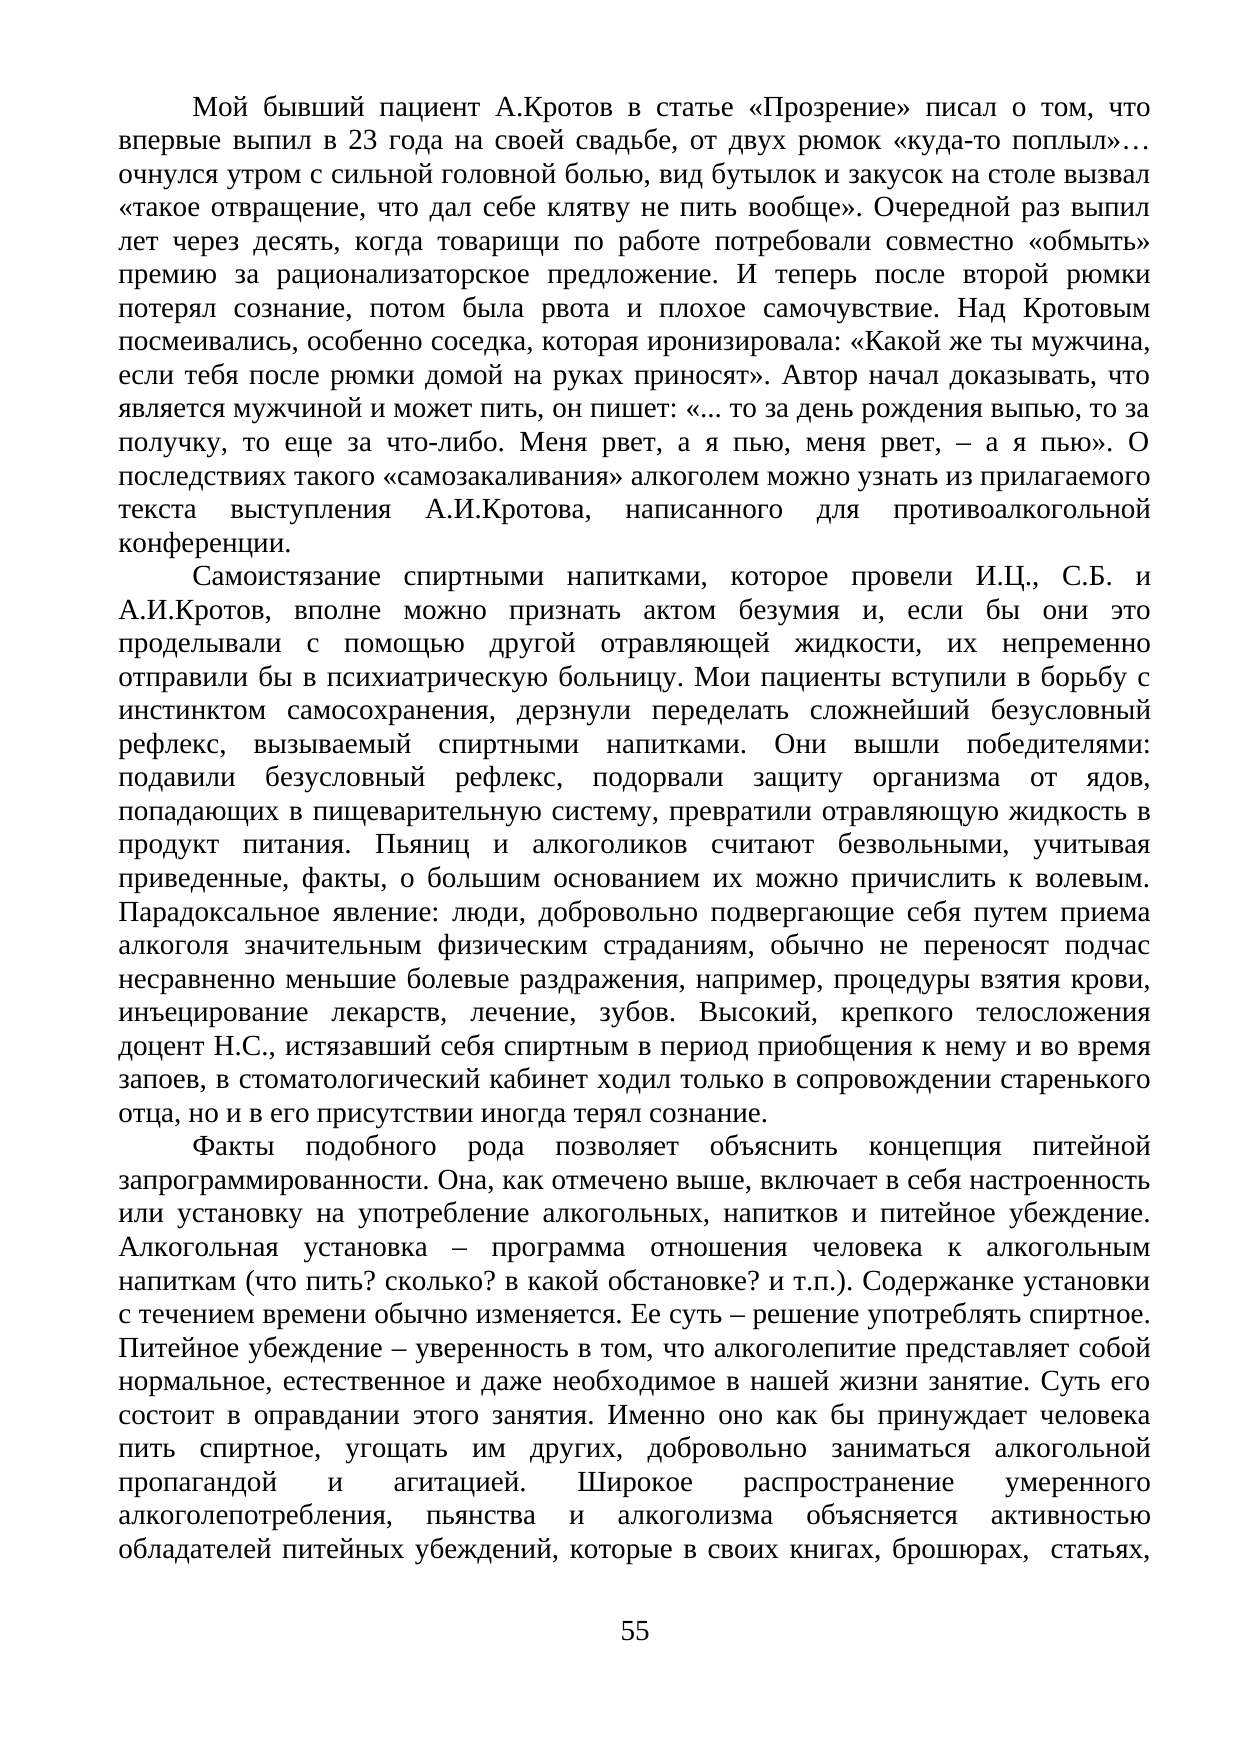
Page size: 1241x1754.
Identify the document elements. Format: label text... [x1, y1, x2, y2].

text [118, 1128, 1152, 1564]
text Самоистязание спиртными напитками, которое провели И.Ц., С.Б. и А.И.Кротов, вполне можно признать актом безумия и, если бы они это проделывали с помощью другой отравляющей жидкости, их непременно отправили бы в психиатрическую больницу. Мои пациенты вступили в борьбу с инстинктом самосохранения, дерзнули переделать сложнейший безусловный рефлекс, вызываемый спиртными напитками. Они вышли победителями: подавили безусловный рефлекс, подорвали защиту организма от ядов, попадающих в пищеварительную систему, превратили отравляющую жидкость в продукт питания. Пьяниц и алкоголиков считают безвольными, учитывая приведенные, факты, о большим основанием их можно причислить к волевым. Парадоксальное явление: люди, добровольно подвергающие себя путем приема алкоголя значительным физическим страданиям, обычно не переносят подчас несравненно меньшие болевые раздражения, например, процедуры взятия крови, инъецирование лекарств, лечение, зубов. Высокий, крепкого телосложения доцент Н.С., истязавший себя спиртным в период приобщения к нему и во время запоев, в стоматологический кабинет ходил только в сопровождении старенького отца, но и в его присутствии иногда терял сознание. [118, 558, 1152, 1128]
text Мой бывший пациент А.Кротов в статье «Прозрение» писал о том, что впервые выпил в 23 года на своей свадьбе, от двух рюмок «куда-то поплыл»… очнулся утром с сильной головной болью, вид бутылок и закусок на столе вызвал «такое отвращение, что дал себе клятву не пить вообще». Очередной раз выпил лет через десять, когда товарищи по работе потребовали совместно «обмыть» премию за рационализаторское предложение. И теперь после второй рюмки потерял сознание, потом была рвота и плохое самочувствие. Над Кротовым посмеивались, особенно соседка, которая иронизировала: «Какой же ты мужчина, если тебя после рюмки домой на руках приносят». Автор начал доказывать, что является мужчиной и может пить, он пишет: «... то за день рождения выпью, то за получку, то еще за что-либо. Меня рвет, а я пью, меня рвет, – а я пью». О последствиях такого «самозакаливания» алкоголем можно узнать из прилагаемого текста выступления А.И.Кротова, написанного для противоалкогольной конференции. [118, 89, 1152, 558]
